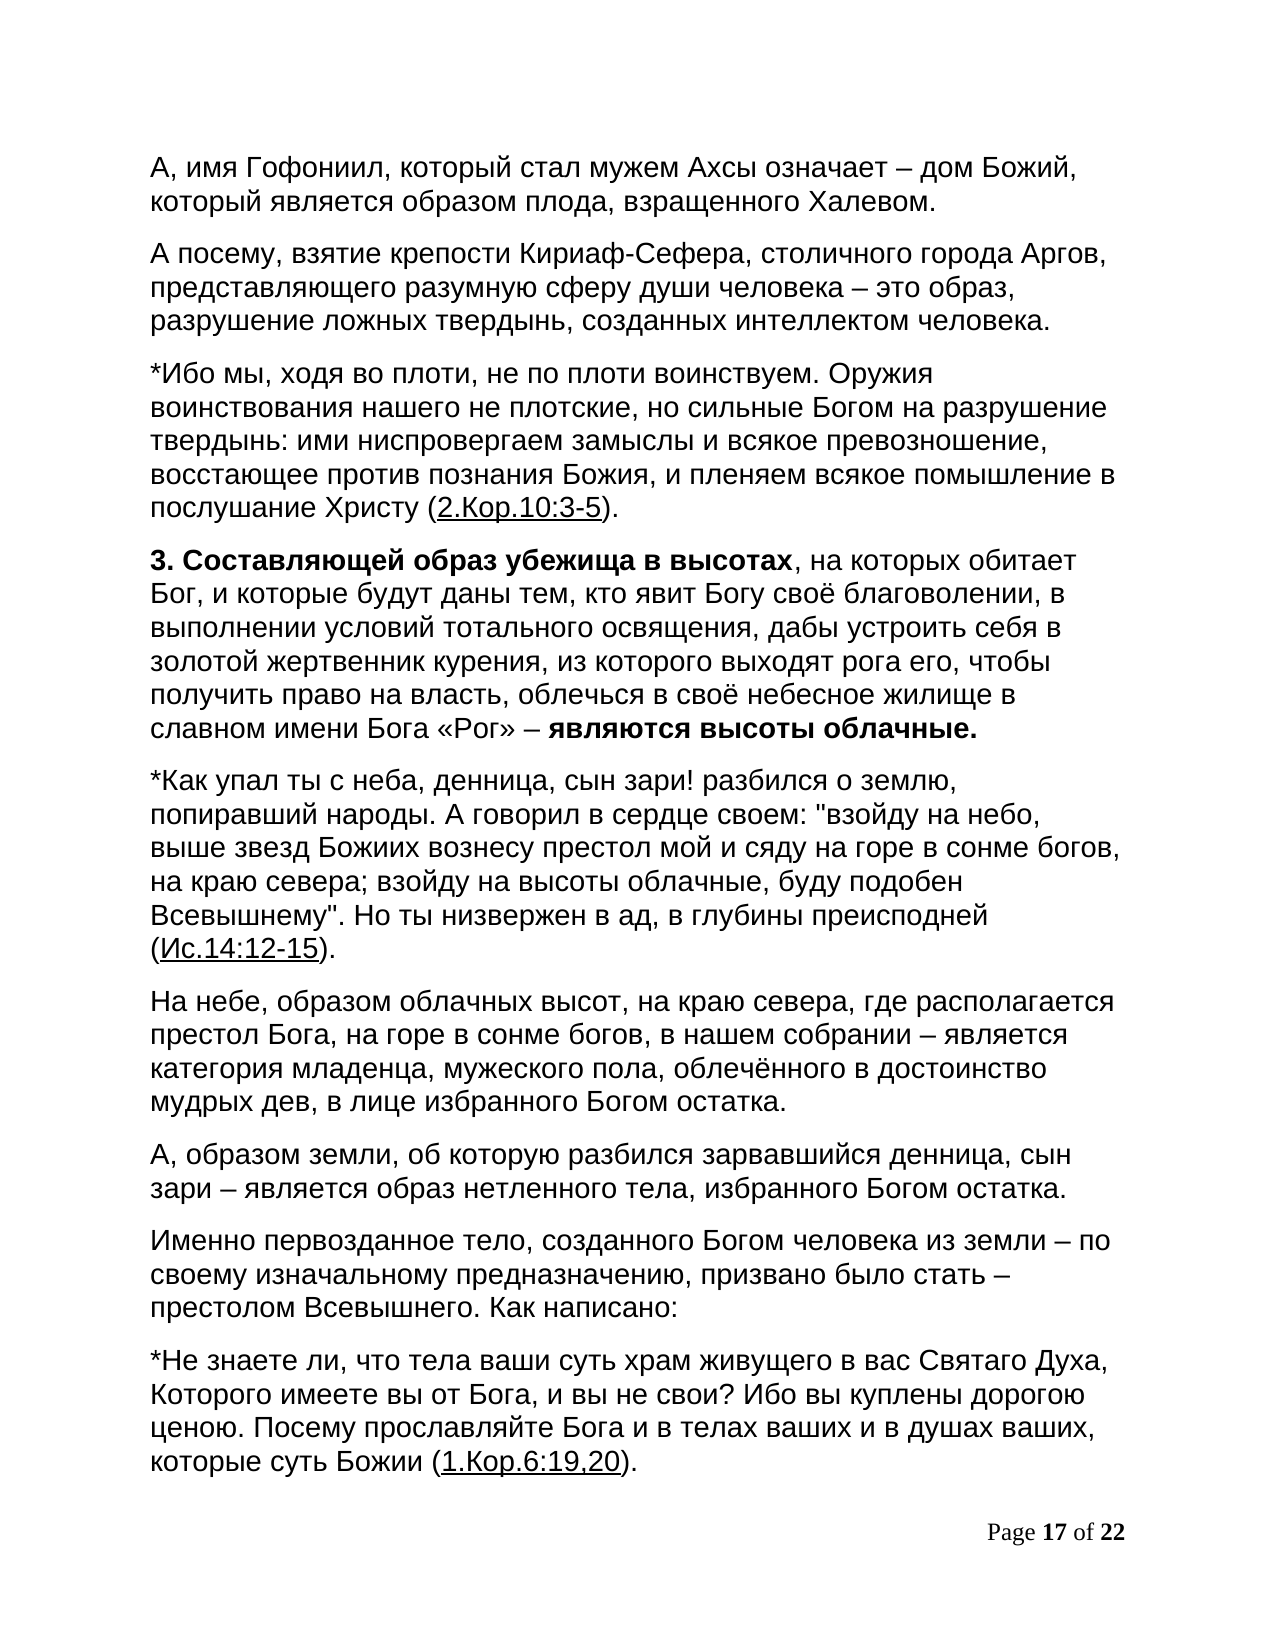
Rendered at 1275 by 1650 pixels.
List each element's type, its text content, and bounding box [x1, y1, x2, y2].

text На небе, образом облачных высот, на краю севера, где располагается престол Бога, на горе в сонме богов, в нашем собрании – является категория младенца, мужеского пола, облечённого в достоинство мудрых дев, в лице избранного Богом остатка. [150, 984, 1125, 1118]
text А, образом земли, об которую разбился зарвавшийся денница, сын зари – является образ нетленного тела, избранного Богом остатка. [150, 1137, 1125, 1204]
text *Ибо мы, ходя во плоти, не по плоти воинствуем. Оружия воинствования нашего не плотские, но сильные Богом на разрушение твердынь: ими ниспровергаем замыслы и всякое превозношение, восстающее против познания Божия, и пленяем всякое помышление в послушание Христу (2.Кор.10:3-5). [150, 356, 1125, 524]
text 3. Составляющей образ убежища в высотах, на которых обитает Бог, и которые будут даны тем, кто явит Богу своё благоволении, в выполнении условий тотального освящения, дабы устроить себя в золотой жертвенник курения, из которого выходят рога его, чтобы получить право на власть, облечься в своё небесное жилище в славном имени Бога «Рог» – являются высоты облачные. [150, 543, 1125, 744]
text А посему, взятие крепости Кириаф-Сефера, столичного города Аргов, представляющего разумную сферу души человека – это образ, разрушение ложных твердынь, созданных интеллектом человека. [150, 236, 1125, 337]
text А, имя Гофониил, который стал мужем Ахсы означает – дом Божий, который является образом плода, взращенного Халевом. [150, 150, 1125, 217]
text *Как упал ты с неба, денница, сын зари! разбился о землю, попиравший народы. А говорил в сердце своем: "взойду на небо, выше звезд Божиих вознесу престол мой и сяду на горе в сонме богов, на краю севера; взойду на высоты облачные, буду подобен Всевышнему". Но ты низвержен в ад, в глубины преисподней (Ис.14:12-15). [150, 763, 1125, 964]
text Именно первозданное тело, созданного Богом человека из земли – по своему изначальному предназначению, призвано было стать – престолом Всевышнего. Как написано: [150, 1223, 1125, 1324]
text *Не знаете ли, что тела ваши суть храм живущего в вас Святаго Духа, Которого имеете вы от Бога, и вы не свои? Ибо вы куплены дорогою ценою. Посему прославляйте Бога и в телах ваших и в душах ваших, которые суть Божии (1.Кор.6:19,20). [150, 1343, 1125, 1477]
